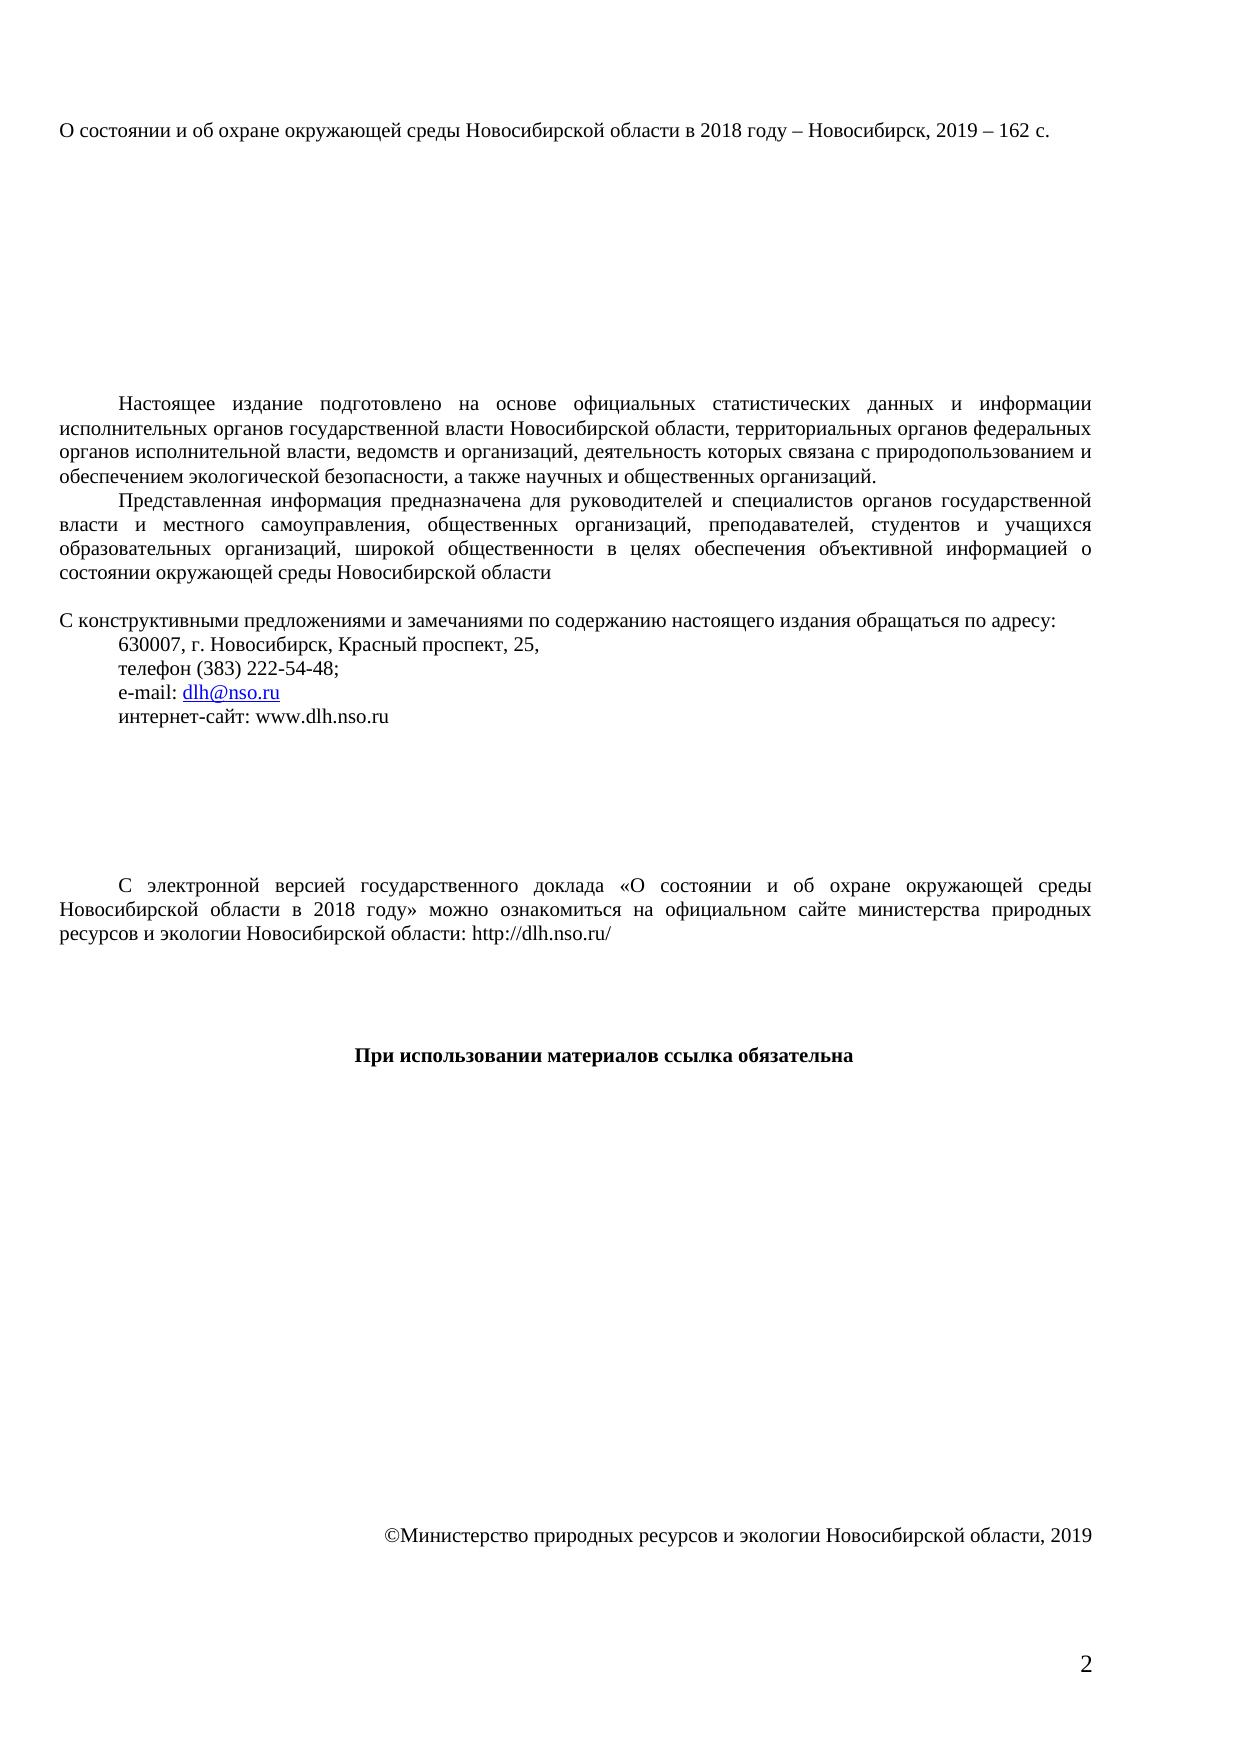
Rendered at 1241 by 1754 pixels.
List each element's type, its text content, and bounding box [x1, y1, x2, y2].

text Настоящее издание подготовлено на основе официальных статистических данных и информации исполнительных органов государственной власти Новосибирской области, территориальных органов федеральных органов исполнительной власти, ведомств и организаций, деятельность которых связана с природопользованием и обеспечением экологической безопасности, а также научных и общественных организаций. [59, 391, 1092, 488]
text телефон (383) 222-54-48; [59, 656, 1092, 680]
text С электронной версией государственного доклада «О состоянии и об охране окружающей среды Новосибирской области в 2018 году» можно ознакомиться на официальном сайте министерства природных ресурсов и экологии Новосибирской области: http://dlh.nso.ru/ [59, 873, 1092, 945]
text При использовании материалов ссылка обязательна [59, 1043, 1092, 1067]
text ©Министерство природных ресурсов и экологии Новосибирской области, 2019 [59, 1523, 1092, 1547]
text Представленная информация предназначена для руководителей и специалистов органов государственной власти и местного самоуправления, общественных организаций, преподавателей, студентов и учащихся образовательных организаций, широкой общественности в целях обеспечения объективной информацией о состоянии окружающей среды Новосибирской области [59, 488, 1092, 584]
text С конструктивными предложениями и замечаниями по содержанию настоящего издания обращаться по адресу: [59, 608, 1092, 632]
text 630007, г. Новосибирск, Красный проспект, 25, [59, 632, 1092, 656]
text интернет-сайт: www.dlh.nso.ru [59, 704, 1092, 728]
text е-mail: dlh@nso.ru [59, 680, 1092, 704]
text О состоянии и об охране окружающей среды Новосибирской области в 2018 году – Новосибирск, 2019 – 162 с. [59, 118, 1092, 142]
